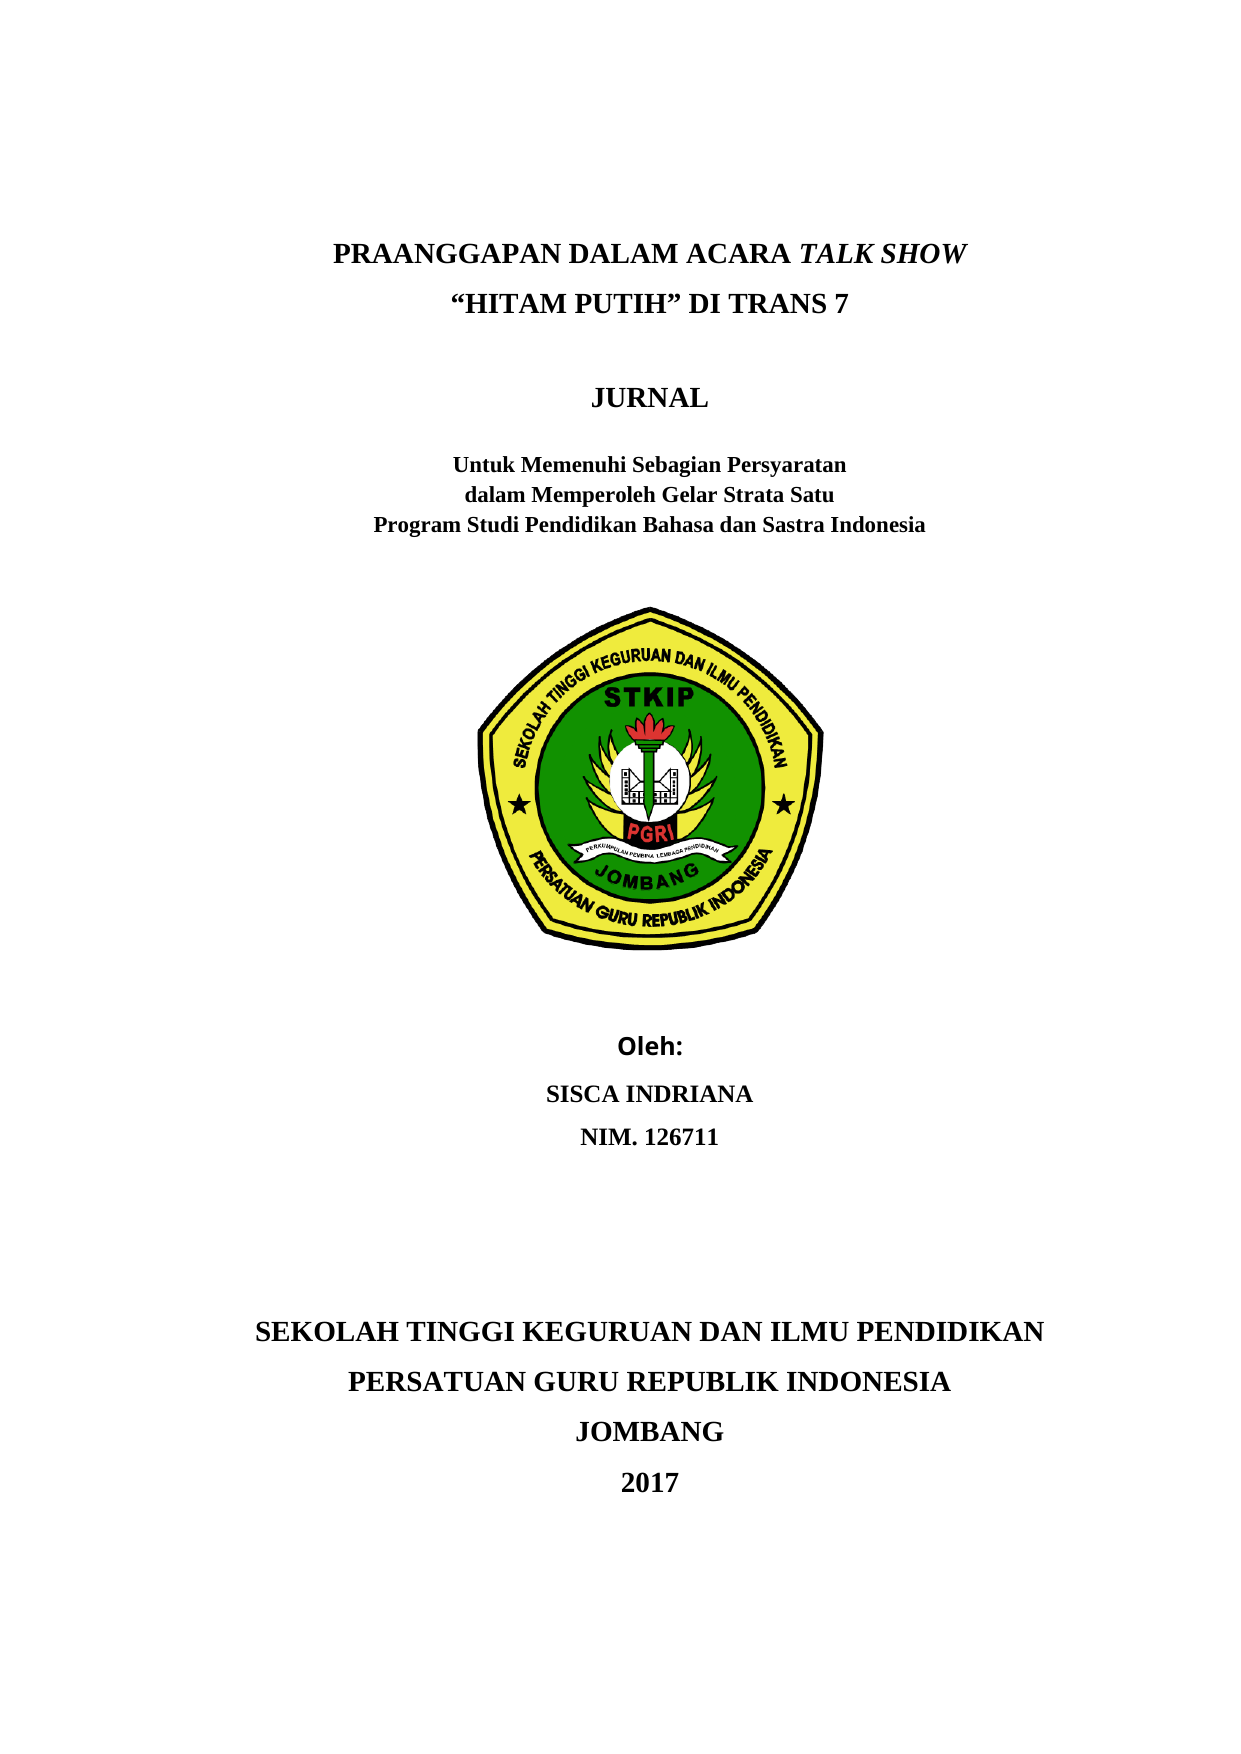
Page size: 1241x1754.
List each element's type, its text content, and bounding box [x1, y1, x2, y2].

text Oleh: [236, 1028, 1063, 1062]
text Untuk Memenuhi Sebagian Persyaratan [236, 451, 1063, 477]
text Program Studi Pendidikan Bahasa dan Sastra Indonesia [236, 512, 1063, 538]
picture [474, 605, 825, 951]
text JURNAL [236, 380, 1063, 413]
text dalam Memperoleh Gelar Strata Satu [236, 481, 1063, 508]
text PRAANGGAPAN DALAM ACARA TALK SHOW [236, 236, 1063, 270]
text JOMBANG [236, 1414, 1063, 1448]
text 2017 [236, 1465, 1063, 1498]
text SISCA INDRIANA [236, 1079, 1063, 1108]
text “HITAM PUTIH” DI TRANS 7 [236, 287, 1063, 320]
text NIM. 126711 [236, 1122, 1063, 1151]
text SEKOLAH TINGGI KEGURUAN DAN ILMU PENDIDIKAN [236, 1314, 1063, 1347]
text PERSATUAN GURU REPUBLIK INDONESIA [236, 1364, 1063, 1398]
